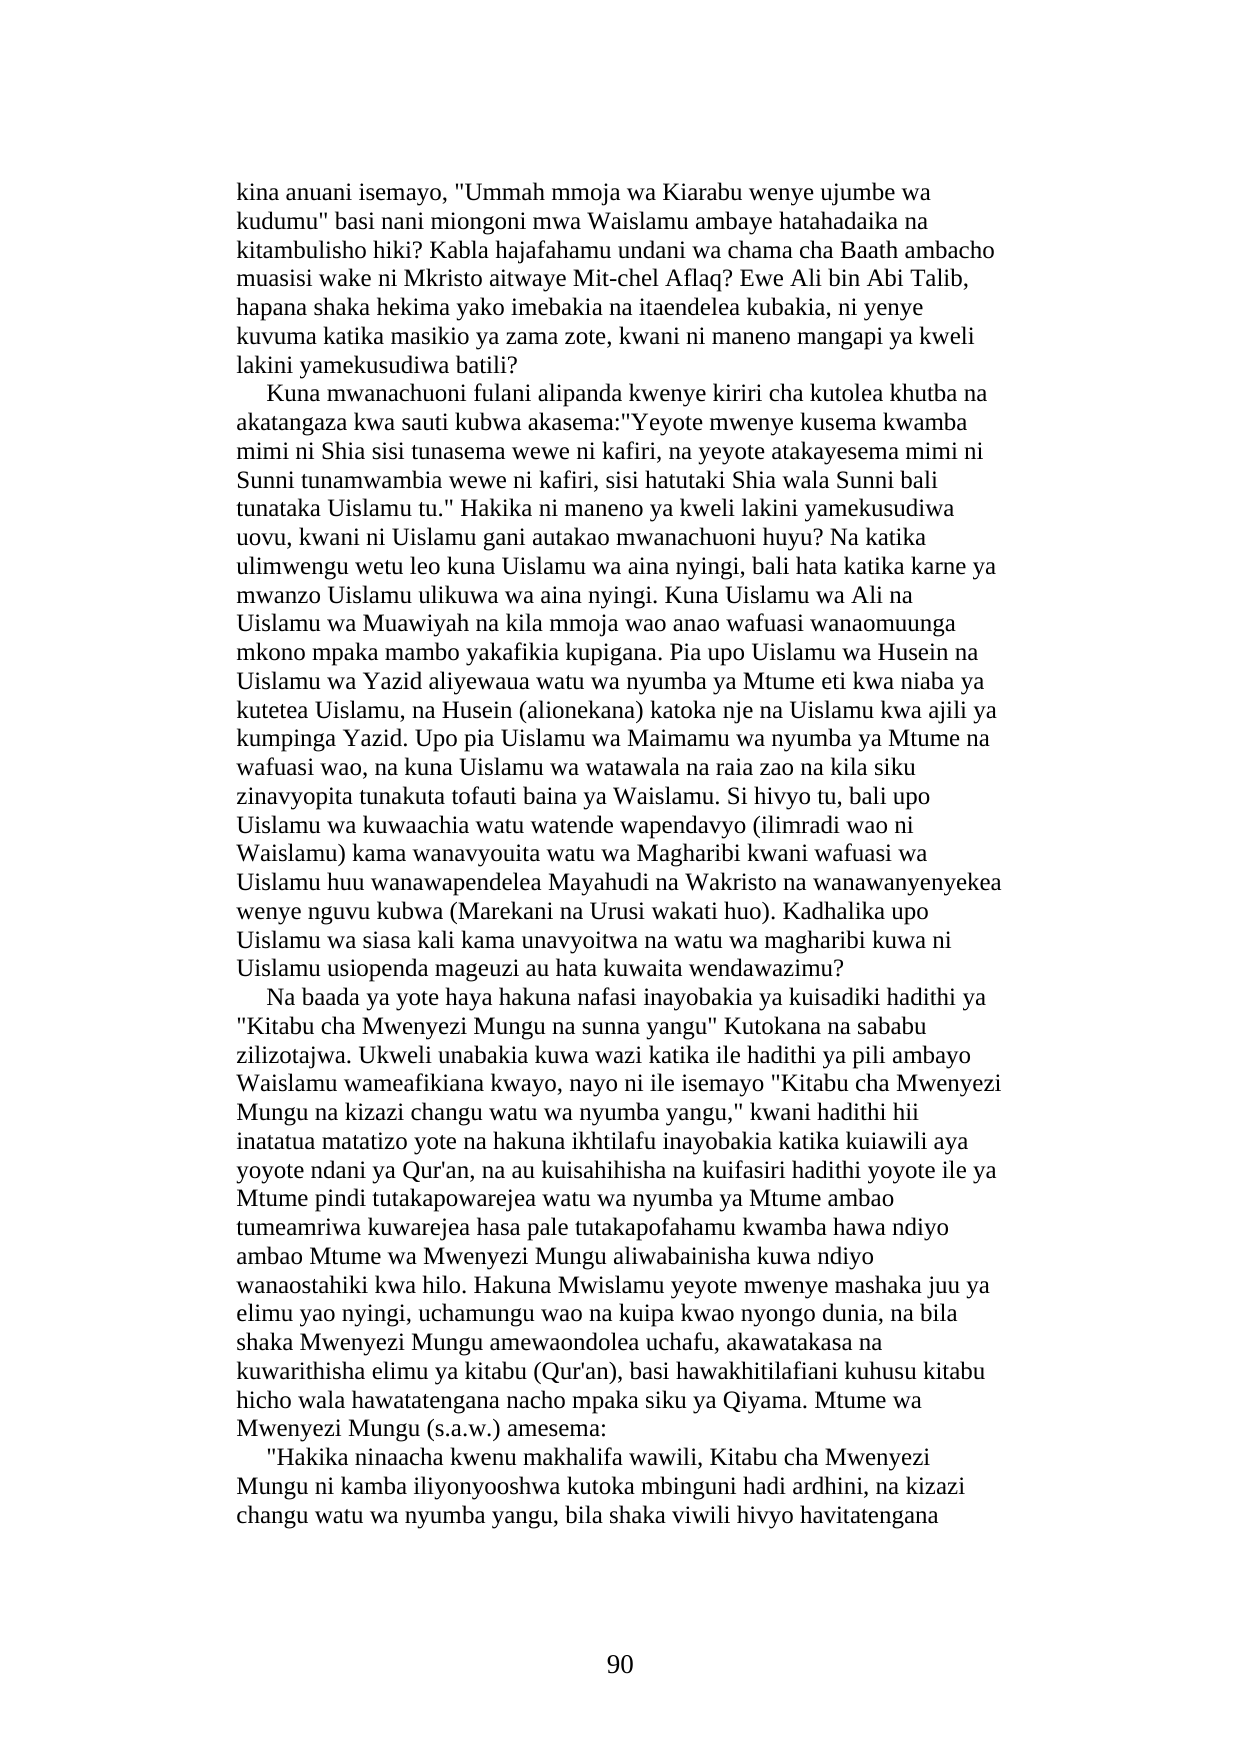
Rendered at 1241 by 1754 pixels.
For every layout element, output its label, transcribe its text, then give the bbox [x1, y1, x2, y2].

text Kuna mwanachuoni fulani alipanda kwenye kiriri cha kutolea khutba na akatangaza kwa sauti kubwa akasema:"Yeyote mwenye kusema kwamba mimi ni Shia sisi tunasema wewe ni kafiri, na yeyote atakayesema mimi ni Sunni tunamwambia wewe ni kafiri, sisi hatutaki Shia wala Sunni bali tunataka Uislamu tu." Hakika ni maneno ya kweli lakini yamekusudiwa uovu, kwani ni Uislamu gani autakao mwanachuoni huyu? Na katika ulimwengu wetu leo kuna Uislamu wa aina nyingi, bali hata katika karne ya mwanzo Uislamu ulikuwa wa aina nyingi. Kuna Uislamu wa Ali na Uislamu wa Muawiyah na kila mmoja wao anao wafuasi wanaomuunga mkono mpaka mambo yakafikia kupigana. Pia upo Uislamu wa Husein na Uislamu wa Yazid aliyewaua watu wa nyumba ya Mtume eti kwa niaba ya kutetea Uislamu, na Husein (alionekana) katoka nje na Uislamu kwa ajili ya kumpinga Yazid. Upo pia Uislamu wa Maimamu wa nyumba ya Mtume na wafuasi wao, na kuna Uislamu wa watawala na raia zao na kila siku zinavyopita tunakuta tofauti baina ya Waislamu. Si hivyo tu, bali upo Uislamu wa kuwaachia watu watende wapendavyo (ilimradi wao ni Waislamu) kama wanavyouita watu wa Magharibi kwani wafuasi wa Uislamu huu wanawapendelea Mayahudi na Wakristo na wanawanyenyekea wenye nguvu kubwa (Marekani na Urusi wakati huo). Kadhalika upo Uislamu wa siasa kali kama unavyoitwa na watu wa magharibi kuwa ni Uislamu usiopenda mageuzi au hata kuwaita wendawazimu? [236, 378, 1004, 982]
text Na baada ya yote haya hakuna nafasi inayobakia ya kuisadiki hadithi ya "Kitabu cha Mwenyezi Mungu na sunna yangu" Kutokana na sababu zilizotajwa. Ukweli unabakia kuwa wazi katika ile hadithi ya pili ambayo Waislamu wameafikiana kwayo, nayo ni ile isemayo "Kitabu cha Mwenyezi Mungu na kizazi changu watu wa nyumba yangu," kwani hadithi hii inatatua matatizo yote na hakuna ikhtilafu inayobakia katika kuiawili aya yoyote ndani ya Qur'an, na au kuisahihisha na kuifasiri hadithi yoyote ile ya Mtume pindi tutakapowarejea watu wa nyumba ya Mtume ambao tumeamriwa kuwarejea hasa pale tutakapofahamu kwamba hawa ndiyo ambao Mtume wa Mwenyezi Mungu aliwabainisha kuwa ndiyo wanaostahiki kwa hilo. Hakuna Mwislamu yeyote mwenye mashaka juu ya elimu yao nyingi, uchamungu wao na kuipa kwao nyongo dunia, na bila shaka Mwenyezi Mungu amewaondolea uchafu, akawatakasa na kuwarithisha elimu ya kitabu (Qur'an), basi hawakhitilafiani kuhusu kitabu hicho wala hawatatengana nacho mpaka siku ya Qiyama. Mtume wa Mwenyezi Mungu (s.a.w.) amesema: [236, 982, 1004, 1442]
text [236, 177, 1004, 378]
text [236, 1442, 1004, 1528]
